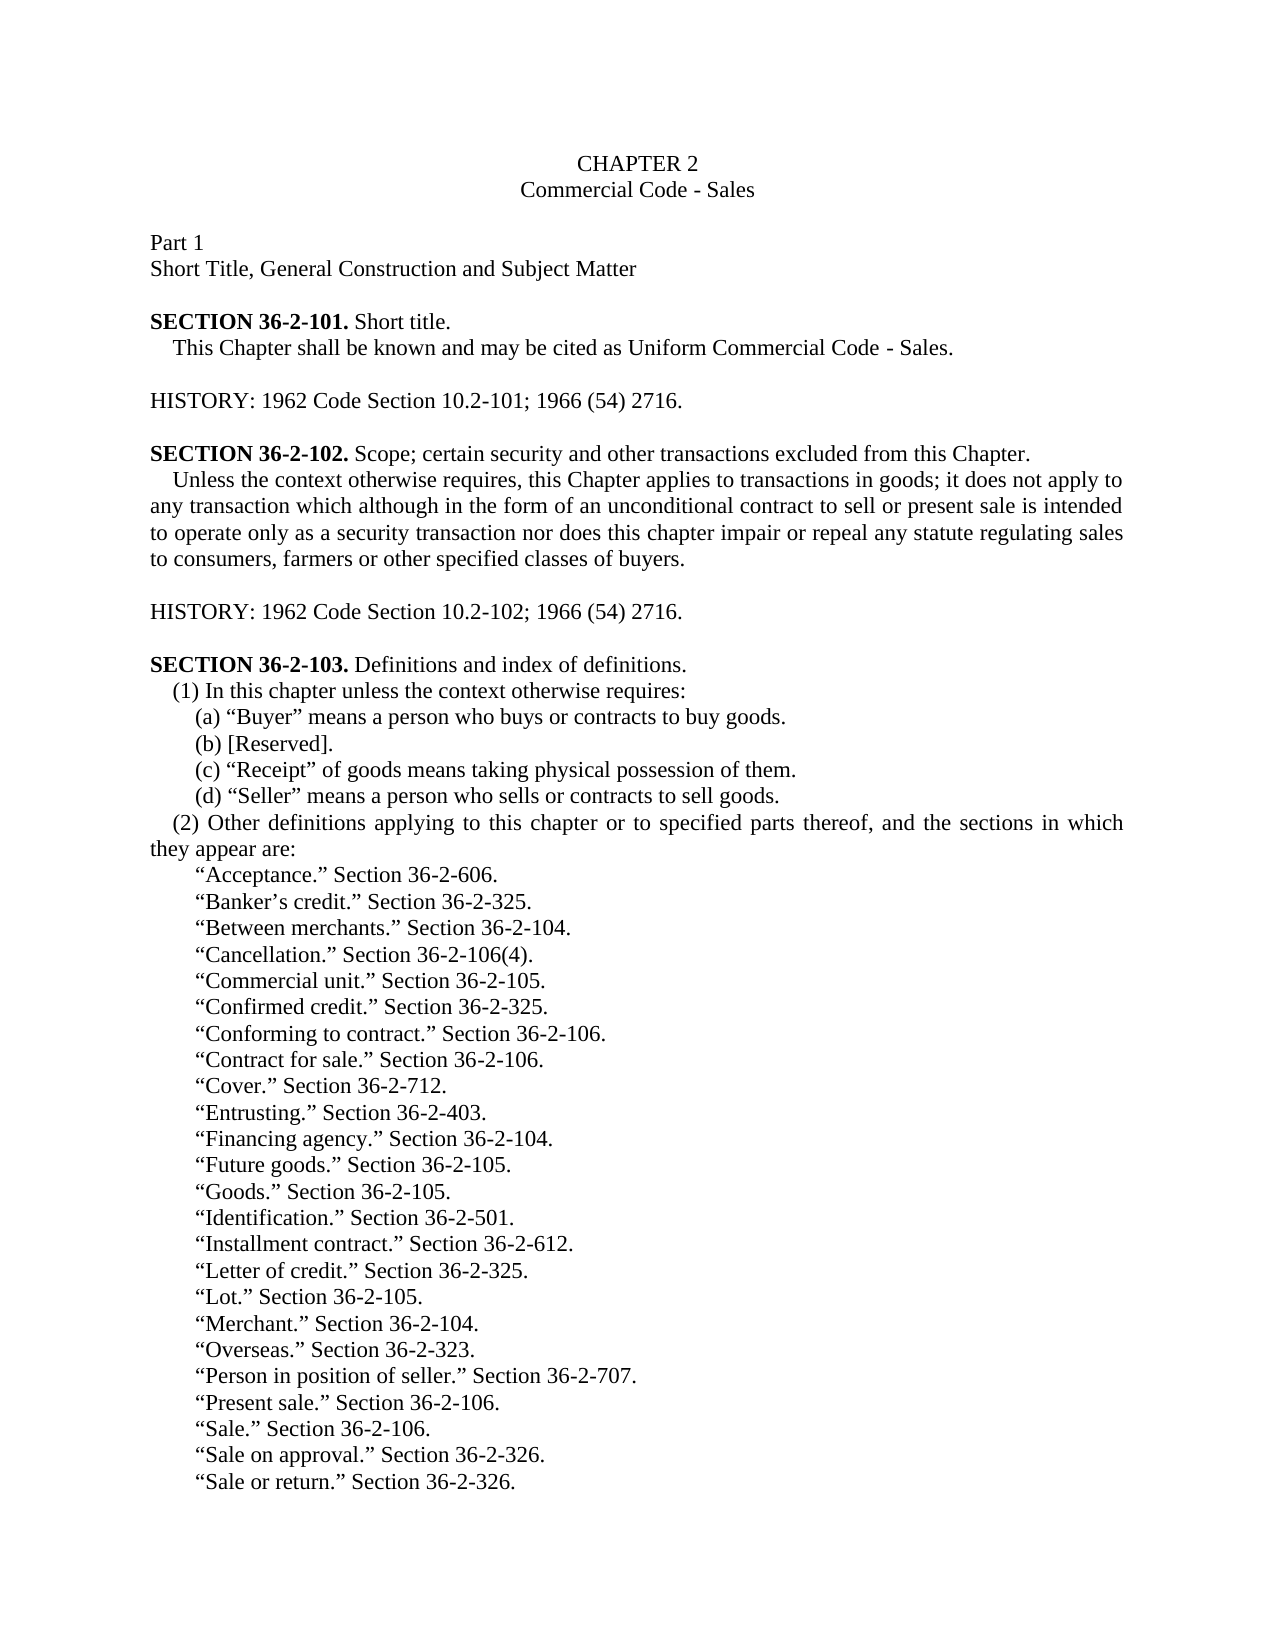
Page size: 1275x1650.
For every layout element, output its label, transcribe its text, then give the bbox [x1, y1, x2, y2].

text (1) In this chapter unless the context otherwise requires: [150, 677, 1125, 703]
text “Cancellation.” Section 36-2-106(4). [150, 941, 1125, 967]
text “Entrusting.” Section 36-2-403. [150, 1099, 1125, 1125]
text CHAPTER 2 [150, 150, 1125, 176]
text SECTION 36-2-102. Scope; certain security and other transactions excluded from this Chapter. [150, 440, 1125, 466]
text “Acceptance.” Section 36-2-606. [150, 862, 1125, 888]
text Part 1 [150, 229, 1125, 255]
text “Future goods.” Section 36-2-105. [150, 1151, 1125, 1178]
text HISTORY: 1962 Code Section 10.2-101; 1966 (54) 2716. [150, 387, 1125, 413]
text (2) Other definitions applying to this chapter or to specified parts thereof, and the sections in which they appear are: [150, 809, 1125, 862]
text Unless the context otherwise requires, this Chapter applies to transactions in goods; it does not apply to any transaction which although in the form of an unconditional contract to sell or present sale is intended to operate only as a security transaction nor does this chapter impair or repeal any statute regulating sales to consumers, farmers or other specified classes of buyers. [150, 466, 1125, 572]
text “Installment contract.” Section 36-2-612. [150, 1231, 1125, 1257]
text (b) [Reserved]. [150, 730, 1125, 756]
text “Overseas.” Section 36-2-323. [150, 1336, 1125, 1362]
text This Chapter shall be known and may be cited as Uniform Commercial Code - Sales. [150, 334, 1125, 361]
text “Person in position of seller.” Section 36-2-707. [150, 1362, 1125, 1389]
text SECTION 36-2-101. Short title. [150, 308, 1125, 334]
text SECTION 36-2-103. Definitions and index of definitions. [150, 651, 1125, 677]
text “Contract for sale.” Section 36-2-106. [150, 1046, 1125, 1072]
text “Financing agency.” Section 36-2-104. [150, 1125, 1125, 1151]
text HISTORY: 1962 Code Section 10.2-102; 1966 (54) 2716. [150, 598, 1125, 624]
text (c) “Receipt” of goods means taking physical possession of them. [150, 756, 1125, 782]
text “Sale on approval.” Section 36-2-326. [150, 1441, 1125, 1468]
text (a) “Buyer” means a person who buys or contracts to buy goods. [150, 703, 1125, 730]
text Commercial Code - Sales [150, 176, 1125, 203]
text “Letter of credit.” Section 36-2-325. [150, 1257, 1125, 1283]
text “Banker’s credit.” Section 36-2-325. [150, 888, 1125, 914]
text “Commercial unit.” Section 36-2-105. [150, 967, 1125, 993]
text “Conforming to contract.” Section 36-2-106. [150, 1020, 1125, 1046]
text “Between merchants.” Section 36-2-104. [150, 914, 1125, 941]
text “Goods.” Section 36-2-105. [150, 1178, 1125, 1204]
text “Sale or return.” Section 36-2-326. [150, 1468, 1125, 1494]
text “Confirmed credit.” Section 36-2-325. [150, 993, 1125, 1020]
text “Present sale.” Section 36-2-106. [150, 1389, 1125, 1415]
text “Cover.” Section 36-2-712. [150, 1072, 1125, 1099]
text “Merchant.” Section 36-2-104. [150, 1309, 1125, 1336]
text Short Title, General Construction and Subject Matter [150, 255, 1125, 282]
text “Identification.” Section 36-2-501. [150, 1204, 1125, 1231]
text (d) “Seller” means a person who sells or contracts to sell goods. [150, 782, 1125, 809]
text “Sale.” Section 36-2-106. [150, 1415, 1125, 1441]
text “Lot.” Section 36-2-105. [150, 1283, 1125, 1309]
